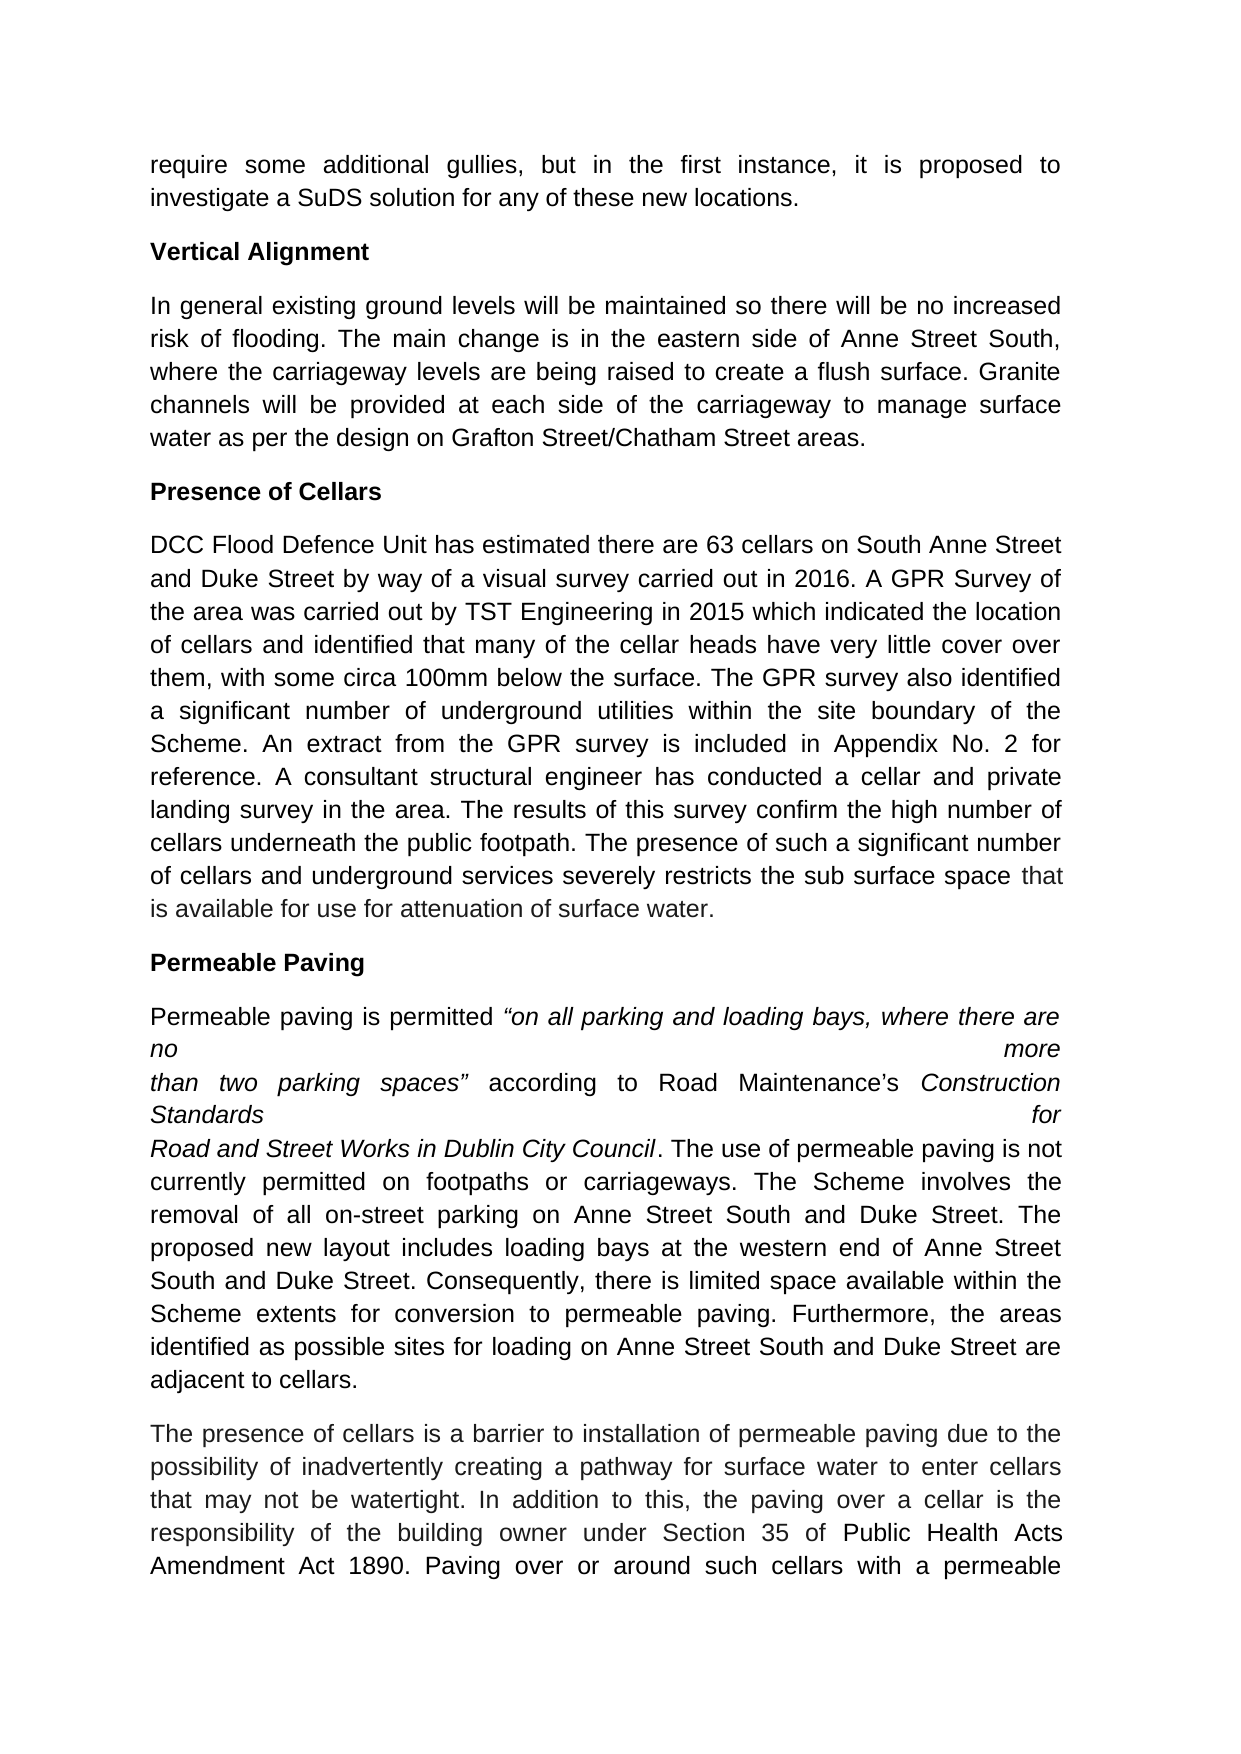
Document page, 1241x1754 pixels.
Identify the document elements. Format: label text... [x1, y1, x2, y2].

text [150, 150, 1063, 212]
subtitle Vertical Alignment [150, 237, 1063, 266]
subtitle Permeable Paving [150, 948, 1063, 976]
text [150, 1418, 1063, 1579]
text Permeable paving is permitted “on all parking and loading bays, where there are no more than two parking spaces” according to Road Maintenance’s Construction Standards for Road and Street Works in Dublin City Council. The use of permeable paving is not currently permitted on footpaths or carriageways. The Scheme involves the removal of all on-street parking on Anne Street South and Duke Street. The proposed new layout includes loading bays at the western end of Anne Street South and Duke Street. Consequently, there is limited space available within the Scheme extents for conversion to permeable paving. Furthermore, the areas identified as possible sites for loading on Anne Street South and Duke Street are adjacent to cellars. [150, 1001, 1063, 1393]
text In general existing ground levels will be maintained so there will be no increased risk of flooding. The main change is in the eastern side of Anne Street South, where the carriageway levels are being raised to create a flush surface. Granite channels will be provided at each side of the carriageway to manage surface water as per the design on Grafton Street/Chatham Street areas. [150, 291, 1063, 452]
text DCC Flood Defence Unit has estimated there are 63 cellars on South Anne Street and Duke Street by way of a visual survey carried out in 2016. A GPR Survey of the area was carried out by TST Engineering in 2015 which indicated the location of cellars and identified that many of the cellar heads have very little cover over them, with some circa 100mm below the surface. The GPR survey also identified a significant number of underground utilities within the site boundary of the Scheme. An extract from the GPR survey is included in Appendix No. 2 for reference. A consultant structural engineer has conducted a cellar and private landing survey in the area. The results of this survey confirm the high number of cellars underneath the public footpath. The presence of such a significant number of cellars and underground services severely restricts the sub surface space that is available for use for attenuation of surface water. [150, 531, 1063, 922]
subtitle Presence of Cellars [150, 477, 1063, 505]
